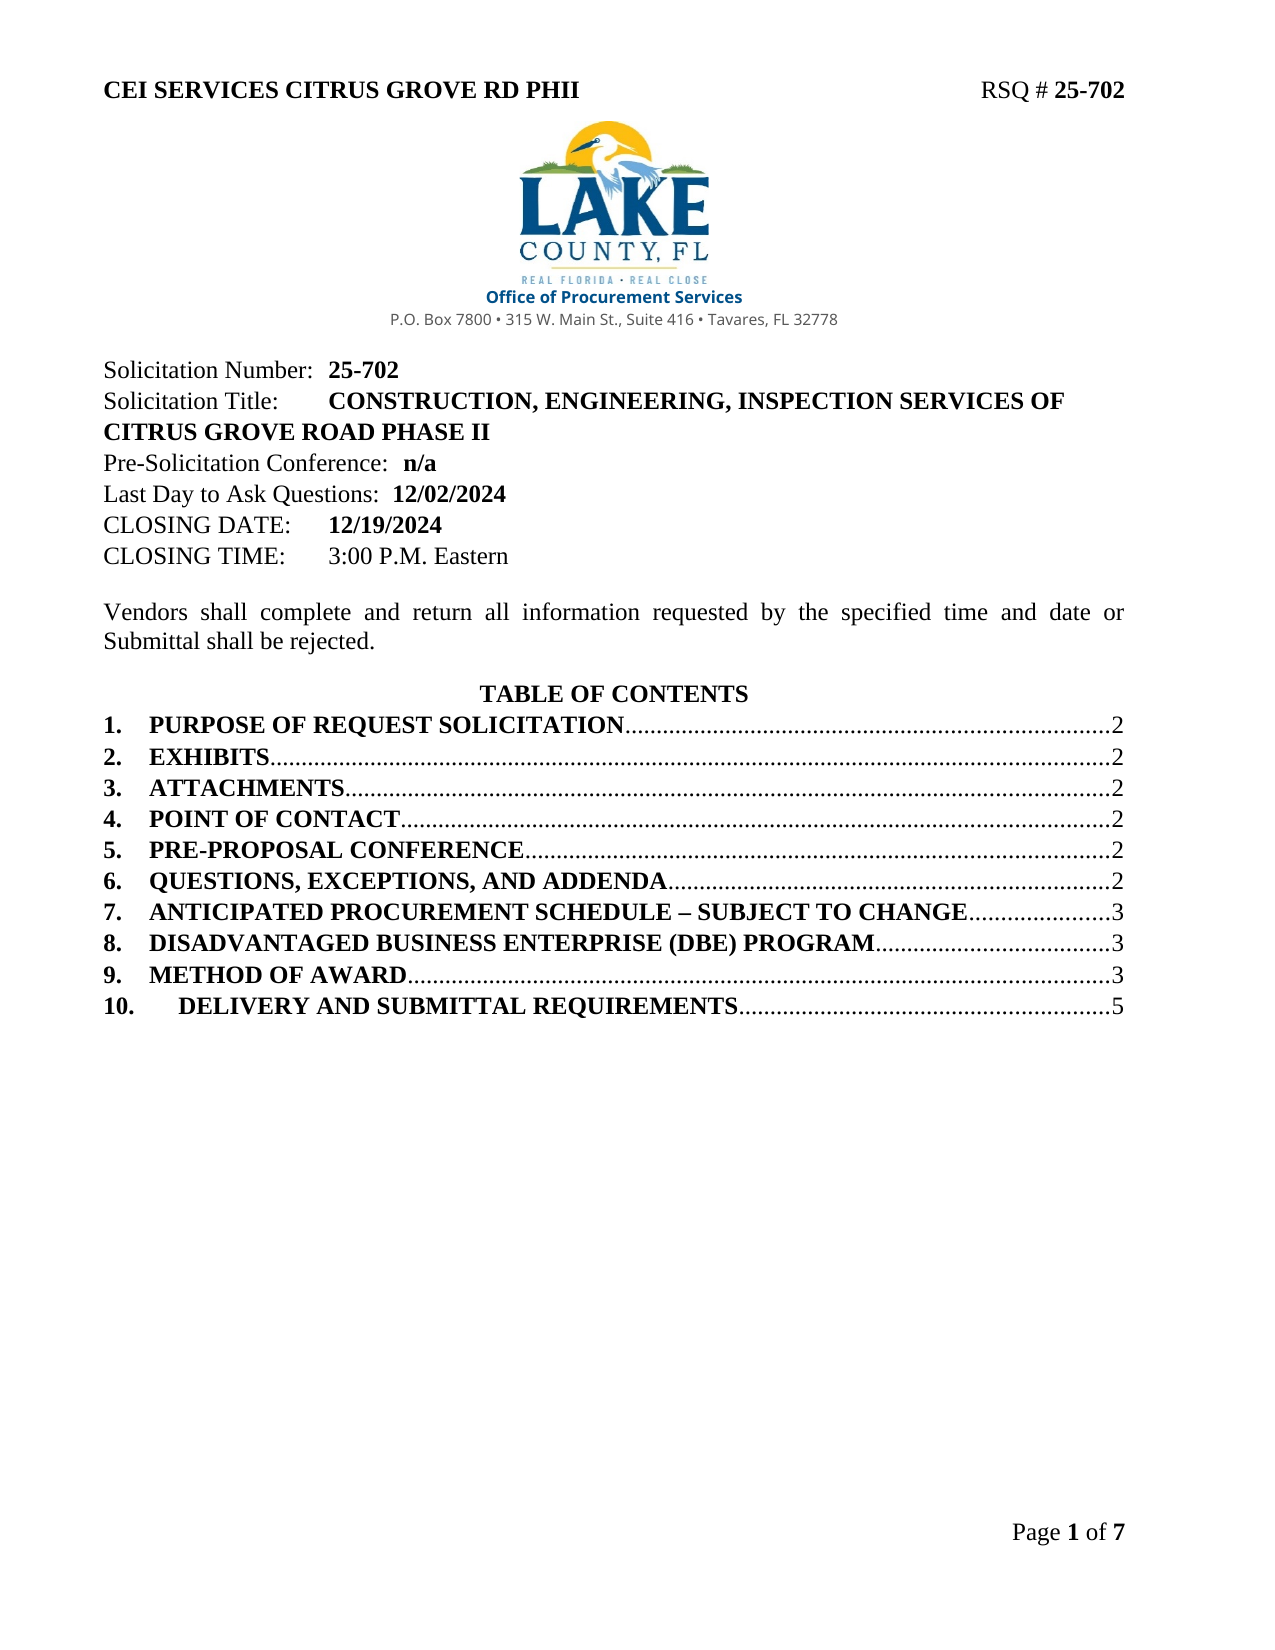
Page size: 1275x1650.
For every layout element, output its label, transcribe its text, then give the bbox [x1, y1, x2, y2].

text Solicitation Number: 25-702 Solicitation Title: CONSTRUCTION, ENGINEERING, INSPECTION SERVICES OF CITRUS GROVE ROAD PHASE II Pre-Solicitation Conference: n/a [103, 355, 1125, 477]
text Vendors shall complete and return all information requested by the specified time and date or Submittal shall be rejected. [103, 597, 1125, 654]
text Office of Procurement Services [103, 286, 1125, 308]
picture [519, 121, 709, 284]
text Last Day to Ask Questions: 12/02/2024 CLOSING DATE: 12/19/2024 CLOSING TIME: 3:00 P.M. Eastern [103, 479, 1125, 570]
text P.O. Box 7800 • 315 W. Main St., Suite 416 • Tavares, FL 32778 [103, 308, 1125, 330]
